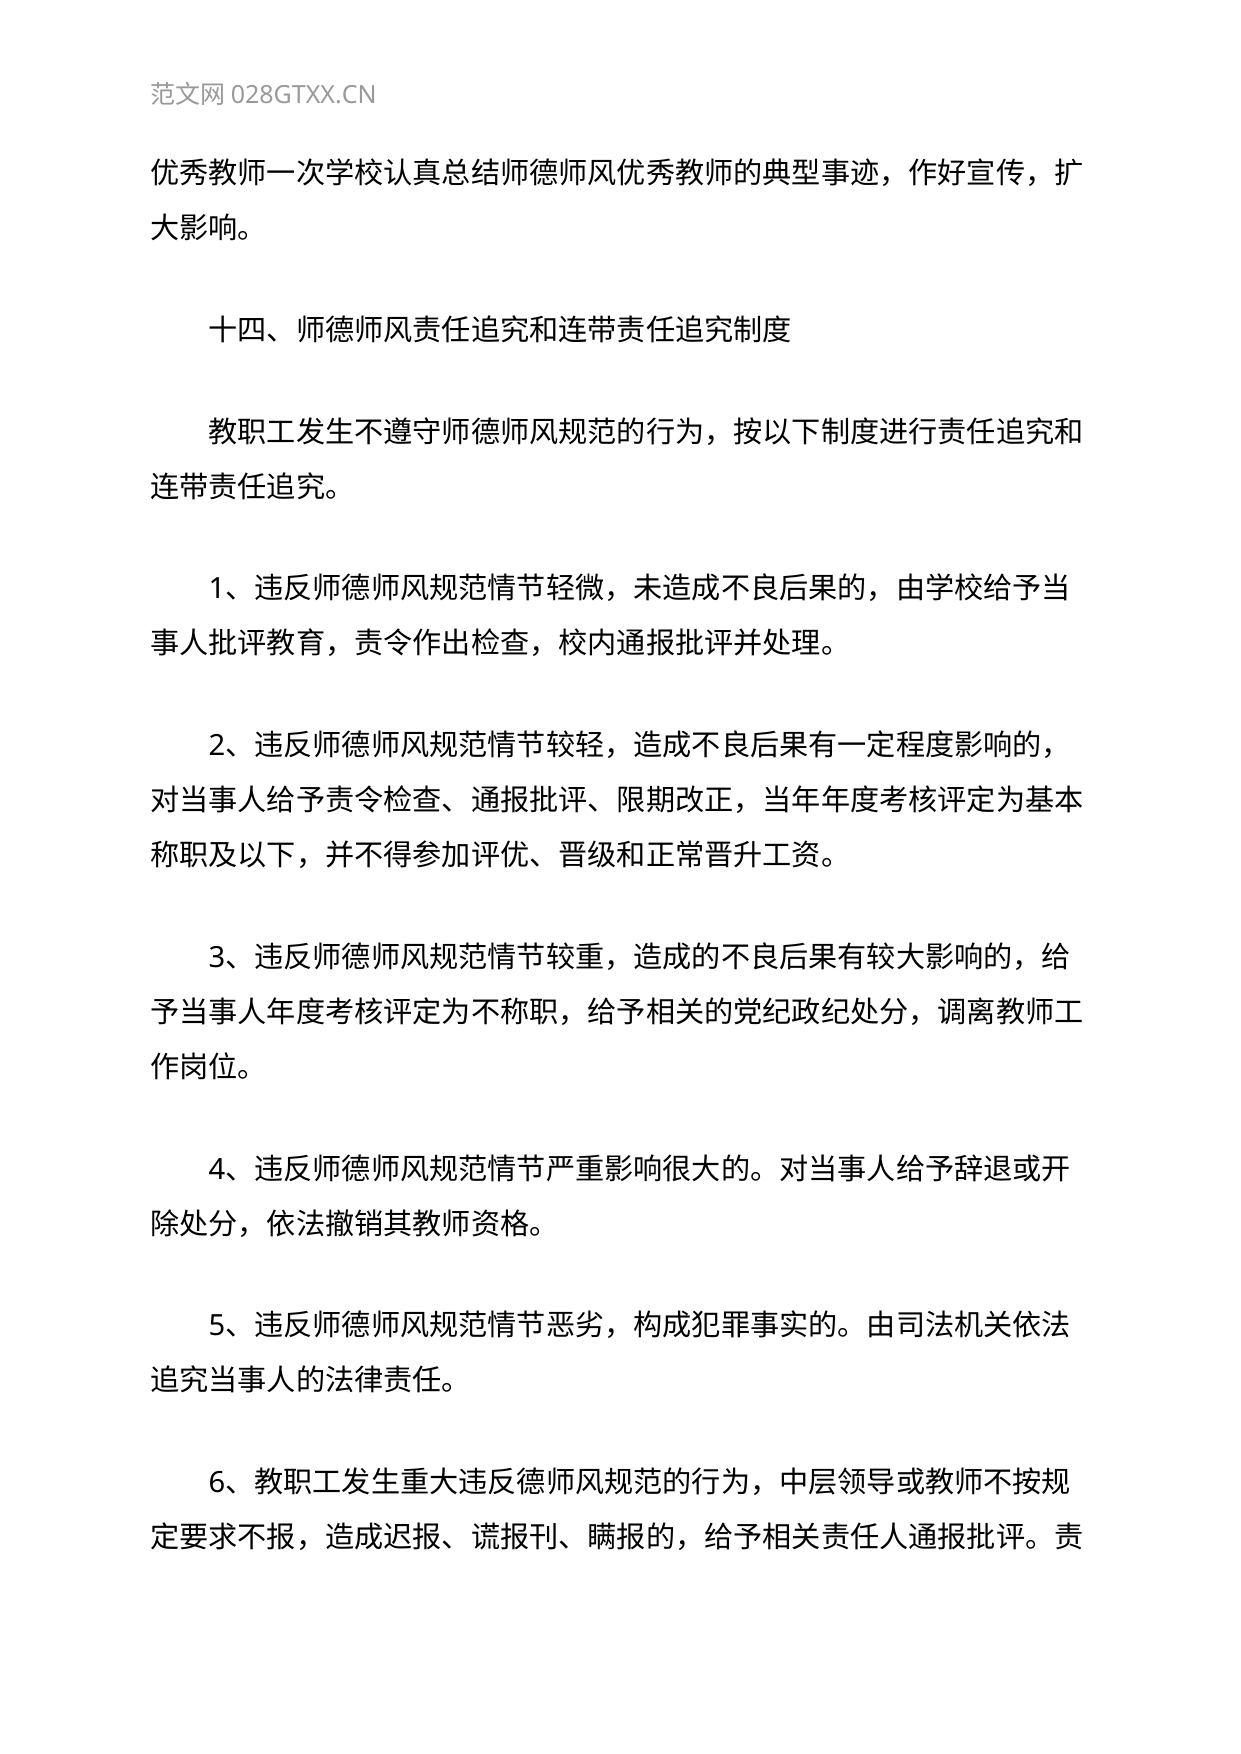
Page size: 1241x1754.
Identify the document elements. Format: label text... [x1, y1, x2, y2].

text 3、违反师德师风规范情节较重，造成的不良后果有较大影响的，给予当事人年度考核评定为不称职，给予相关的党纪政纪处分，调离教师工作岗位。 [150, 933, 1090, 1086]
text 2、违反师德师风规范情节较轻，造成不良后果有一定程度影响的，对当事人给予责令检查、通报批评、限期改正，当年年度考核评定为基本称职及以下，并不得参加评优、晋级和正常晋升工资。 [150, 722, 1090, 874]
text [150, 150, 1090, 247]
text 4、违反师德师风规范情节严重影响很大的。对当事人给予辞退或开除处分，依法撤销其教师资格。 [150, 1145, 1090, 1242]
text 十四、师德师风责任追究和连带责任追究制度 [150, 307, 1090, 349]
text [150, 1459, 1090, 1556]
text 5、违反师德师风规范情节恶劣，构成犯罪事实的。由司法机关依法追究当事人的法律责任。 [150, 1302, 1090, 1399]
text 教职工发生不遵守师德师风规范的行为，按以下制度进行责任追究和连带责任追究。 [150, 408, 1090, 506]
text 1、违反师德师风规范情节轻微，未造成不良后果的，由学校给予当事人批评教育，责令作出检查，校内通报批评并处理。 [150, 565, 1090, 662]
